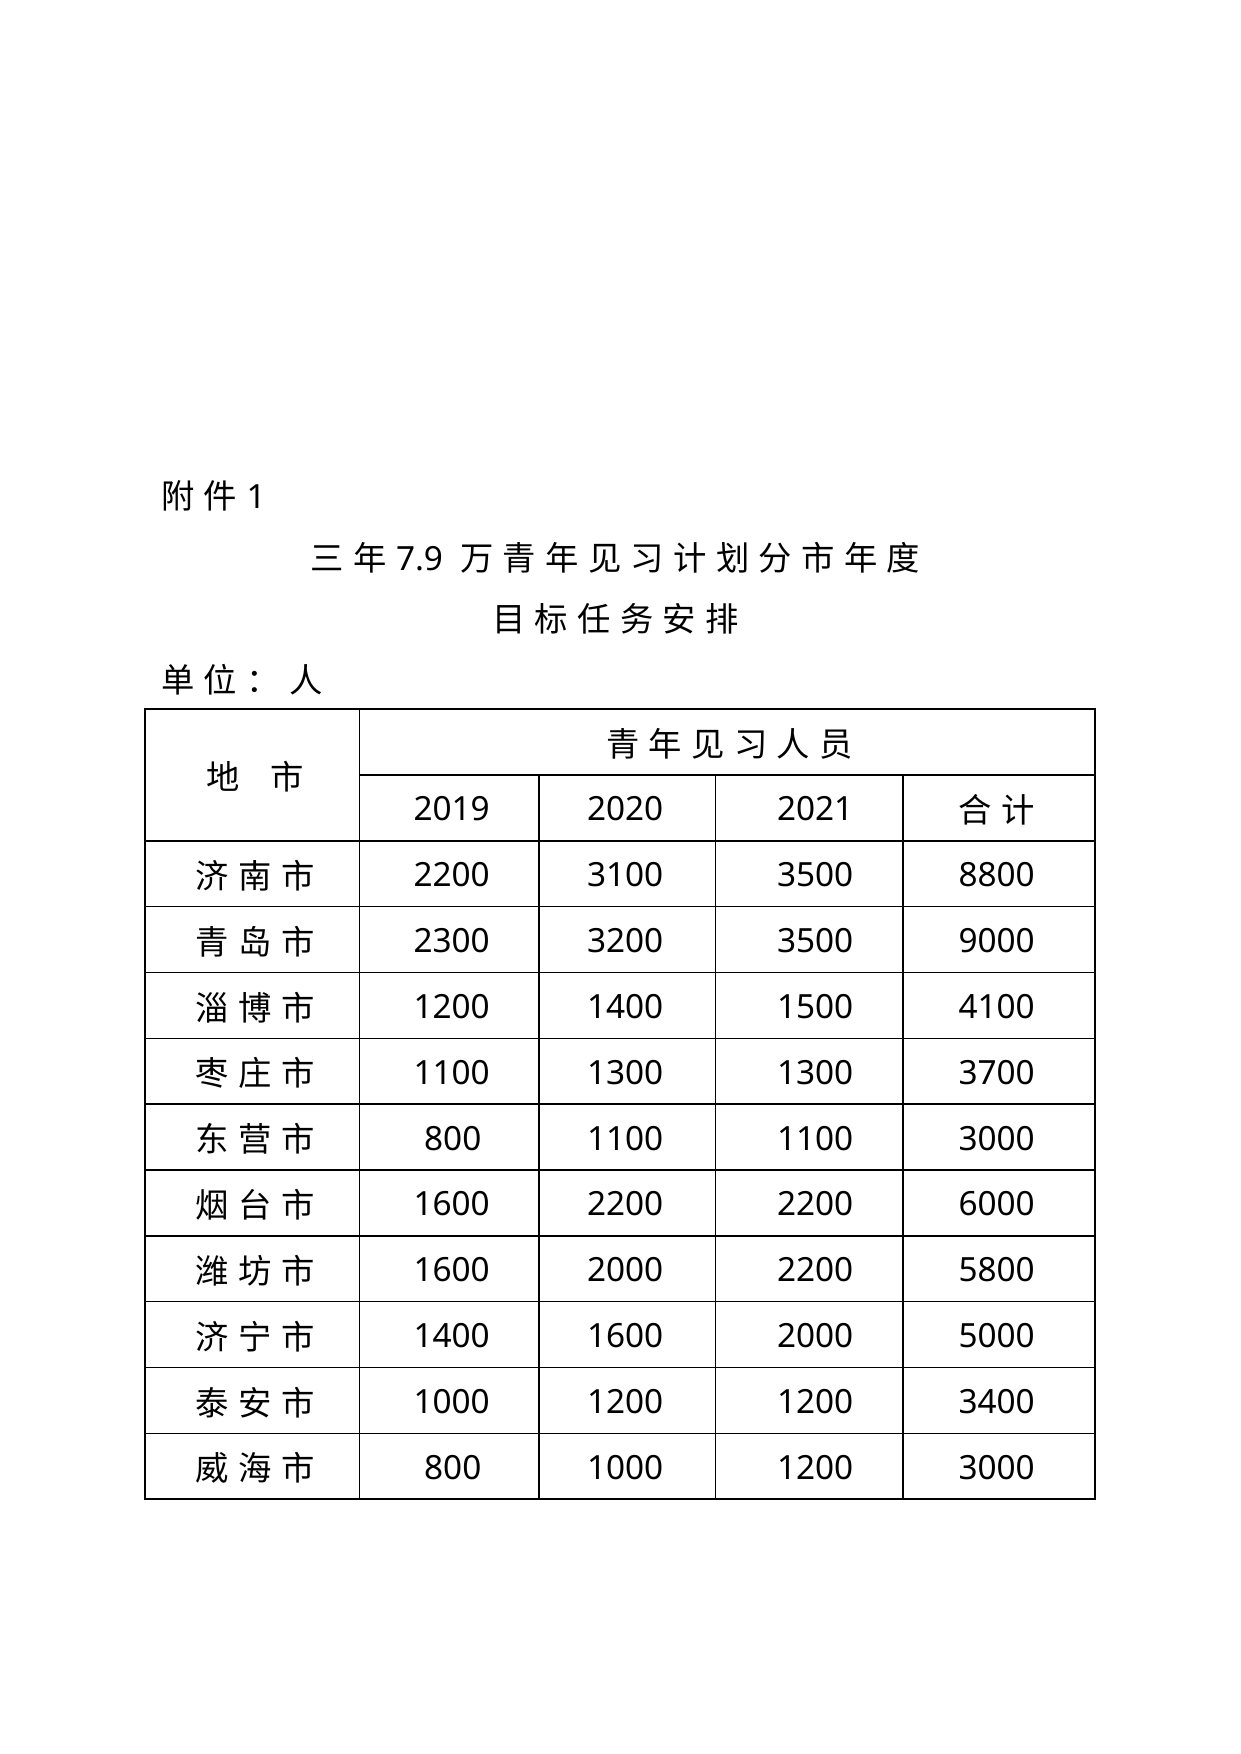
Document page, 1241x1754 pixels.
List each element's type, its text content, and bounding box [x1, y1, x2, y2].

table_cell 1100 [716, 1105, 902, 1169]
table_cell 2000 [540, 1237, 715, 1301]
table_cell 800 [360, 1105, 538, 1169]
table_cell 3500 [716, 907, 902, 972]
table_cell 3700 [904, 1039, 1094, 1103]
table_header 青年见习人员 [360, 710, 1094, 774]
text 三年7.9万青年见习计划分市年度 [161, 525, 1079, 586]
table_cell 1300 [540, 1039, 715, 1103]
table_cell 1100 [540, 1105, 715, 1169]
text 目标任务安排 [161, 586, 1079, 647]
table_cell 8800 [904, 842, 1094, 906]
table_cell 3000 [904, 1434, 1094, 1498]
table_cell 4100 [904, 973, 1094, 1037]
table_cell 2000 [716, 1302, 902, 1367]
table_cell 5800 [904, 1237, 1094, 1301]
table_cell 800 [360, 1434, 538, 1498]
table_cell 9000 [904, 907, 1094, 972]
table_cell 合计 [904, 776, 1094, 840]
table_cell 1400 [360, 1302, 538, 1367]
table_cell 1200 [540, 1368, 715, 1432]
table_cell 2200 [716, 1171, 902, 1235]
table_cell 1600 [540, 1302, 715, 1367]
table_cell 3000 [904, 1105, 1094, 1169]
table_cell 1300 [716, 1039, 902, 1103]
table_cell 青岛市 [146, 907, 359, 972]
table_cell 5000 [904, 1302, 1094, 1367]
table_cell 1200 [716, 1368, 902, 1432]
table_cell 1200 [360, 973, 538, 1037]
table_cell 2200 [716, 1237, 902, 1301]
table_cell 济宁市 [146, 1302, 359, 1367]
table_cell 1100 [360, 1039, 538, 1103]
table_cell 济南市 [146, 842, 359, 906]
table_cell 2200 [360, 842, 538, 906]
table_header 地 市 [146, 710, 359, 840]
table_cell 3100 [540, 842, 715, 906]
table_cell 3200 [540, 907, 715, 972]
table_cell 2300 [360, 907, 538, 972]
table_cell 1600 [360, 1171, 538, 1235]
table_cell 烟台市 [146, 1171, 359, 1235]
table_cell 潍坊市 [146, 1237, 359, 1301]
table_cell 6000 [904, 1171, 1094, 1235]
table_cell 1000 [360, 1368, 538, 1432]
table_cell 1400 [540, 973, 715, 1037]
table_cell 1000 [540, 1434, 715, 1498]
table_cell 1200 [716, 1434, 902, 1498]
table_cell 3400 [904, 1368, 1094, 1432]
table_cell 2020 [540, 776, 715, 840]
table_cell 3500 [716, 842, 902, 906]
table_cell 泰安市 [146, 1368, 359, 1432]
table_cell 1500 [716, 973, 902, 1037]
table_cell 2019 [360, 776, 538, 840]
text 附件1 [161, 464, 1079, 525]
text 单位：人 [161, 647, 1079, 708]
table_cell 淄博市 [146, 973, 359, 1037]
table_cell 东营市 [146, 1105, 359, 1169]
table_cell 2200 [540, 1171, 715, 1235]
table_cell 2021 [716, 776, 902, 840]
table_cell 枣庄市 [146, 1039, 359, 1103]
table_cell 威海市 [146, 1434, 359, 1498]
table_cell 1600 [360, 1237, 538, 1301]
